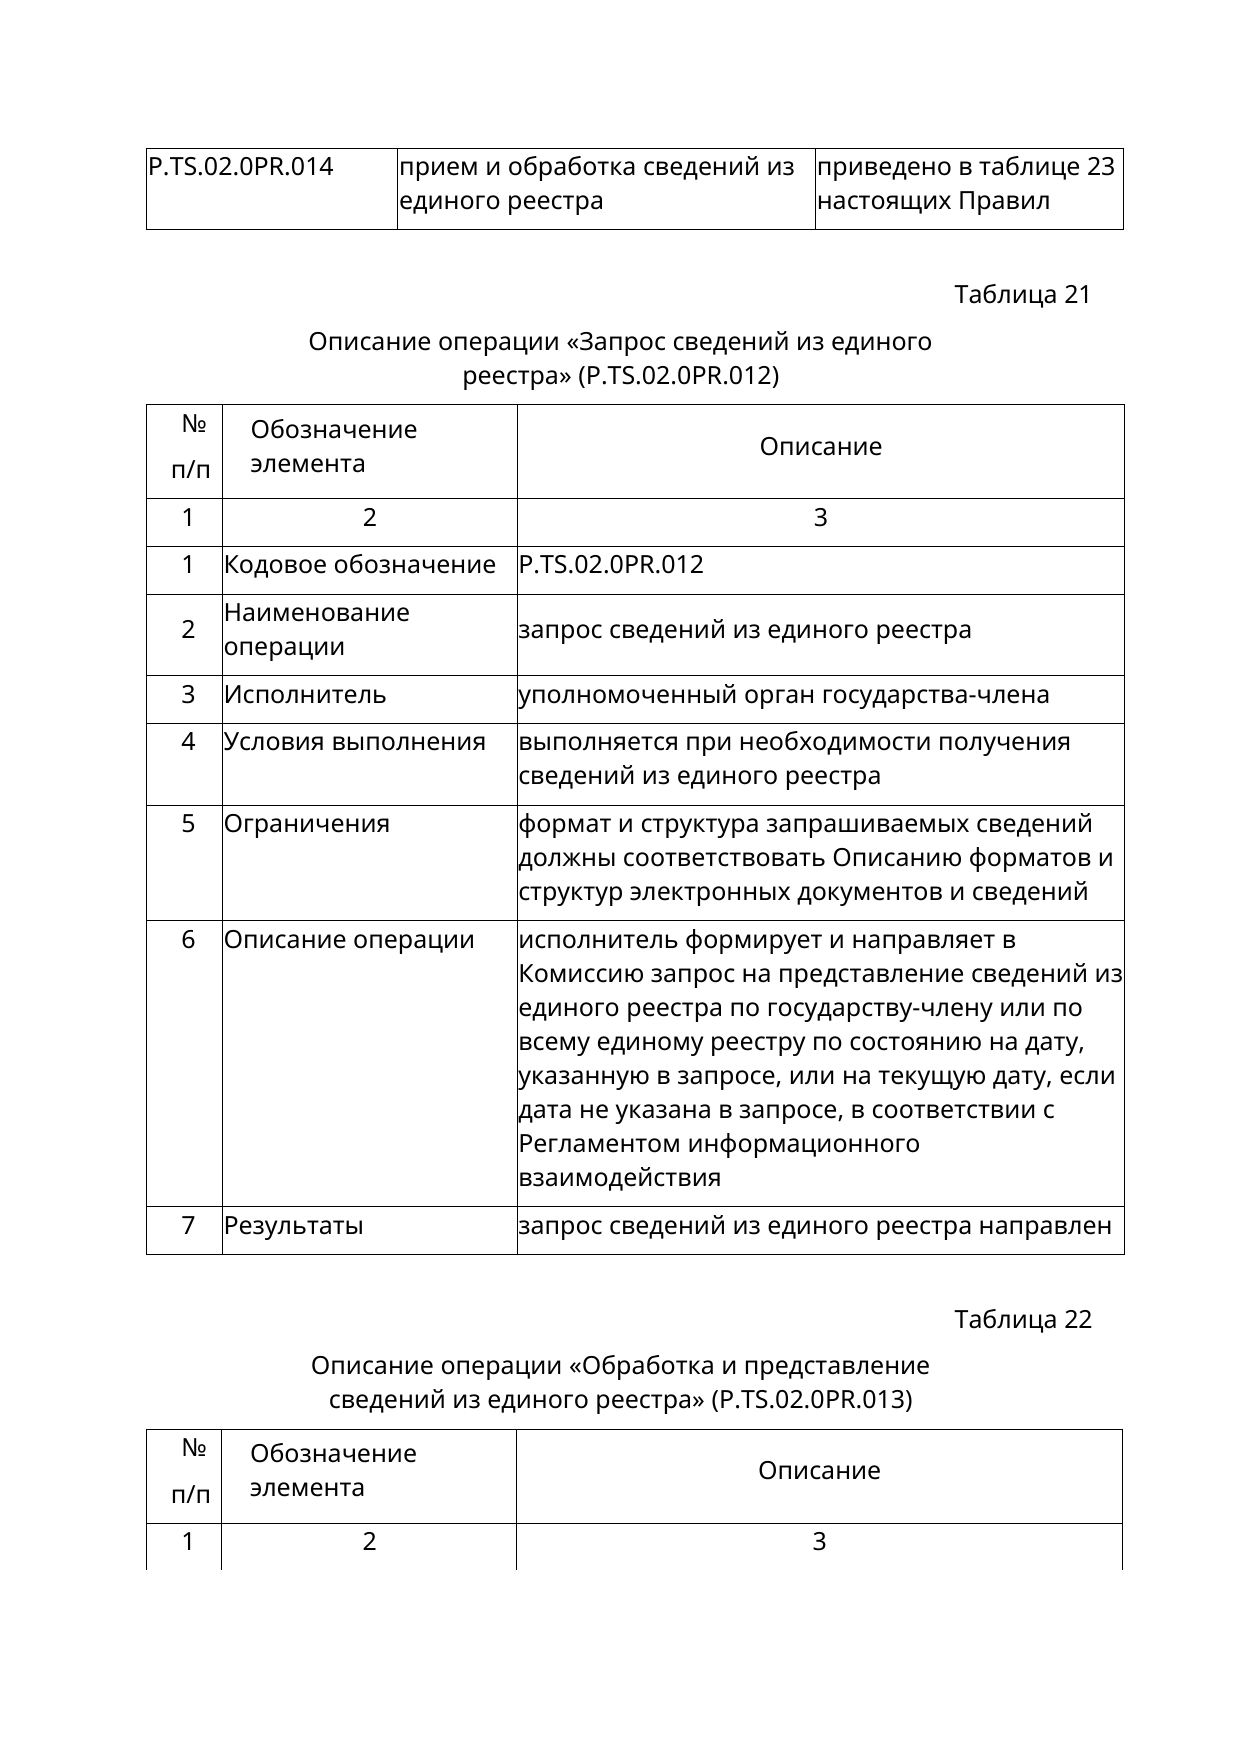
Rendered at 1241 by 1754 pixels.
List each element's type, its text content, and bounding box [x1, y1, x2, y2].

table_cell Описание операции [223, 921, 517, 1206]
table_cell Ограничения [223, 806, 517, 920]
table_cell запрос сведений из единого реестра направлен [518, 1207, 1124, 1254]
text Таблица 21 [148, 277, 1092, 311]
table_header Описание [517, 1430, 1122, 1523]
table_cell P.TS.02.0PR.012 [518, 547, 1124, 593]
table_cell Условия выполнения [223, 724, 517, 804]
table_cell 2 [222, 1524, 516, 1570]
table_cell исполнитель формирует и направляет в Комиссию запрос на представление сведений из единого реестра по государству-члену или по всему единому реестру по состоянию на дату, указанную в запросе, или на текущую дату, если дата не указана в запросе, в соответствии с Регламентом информационного взаимодействия [518, 921, 1124, 1206]
table_cell 2 [147, 595, 222, 675]
table_cell 1 [147, 547, 222, 593]
table_cell 7 [147, 1207, 222, 1254]
table_cell Результаты [223, 1207, 517, 1254]
table_header № п/п [147, 405, 222, 498]
table_cell 2 [223, 499, 517, 546]
table_cell формат и структура запрашиваемых сведений должны соответствовать Описанию форматов и структур электронных документов и сведений [518, 806, 1124, 920]
table_cell 1 [147, 499, 222, 546]
table_cell 6 [147, 921, 222, 1206]
table_cell Наименование операции [223, 595, 517, 675]
table_cell 1 [147, 1524, 221, 1570]
table_cell прием и обработка сведений из единого реестра [398, 149, 815, 229]
table_cell Исполнитель [223, 676, 517, 723]
table_header Обозначение элемента [222, 1430, 516, 1523]
table_header Обозначение элемента [223, 405, 517, 498]
table_cell 3 [517, 1524, 1122, 1570]
table_cell приведено в таблице 23 настоящих Правил [816, 149, 1123, 229]
table_cell выполняется при необходимости получения сведений из единого реестра [518, 724, 1124, 804]
table_cell запрос сведений из единого реестра [518, 595, 1124, 675]
table_cell 5 [147, 806, 222, 920]
table_header № п/п [147, 1430, 221, 1523]
table_cell 3 [147, 676, 222, 723]
table_cell P.TS.02.0PR.014 [147, 149, 397, 229]
table_cell уполномоченный орган государства-члена [518, 676, 1124, 723]
text Таблица 22 [148, 1301, 1092, 1336]
table_cell Кодовое обозначение [223, 547, 517, 593]
table_header Описание [518, 405, 1124, 498]
text Описание операции «Обработка и представление сведений из единого реестра» (P.TS.02.0PR.013) [281, 1348, 961, 1416]
table_cell 4 [147, 724, 222, 804]
text Описание операции «Запрос сведений из единого реестра» (P.TS.02.0PR.012) [266, 323, 975, 392]
table_cell 3 [518, 499, 1124, 546]
